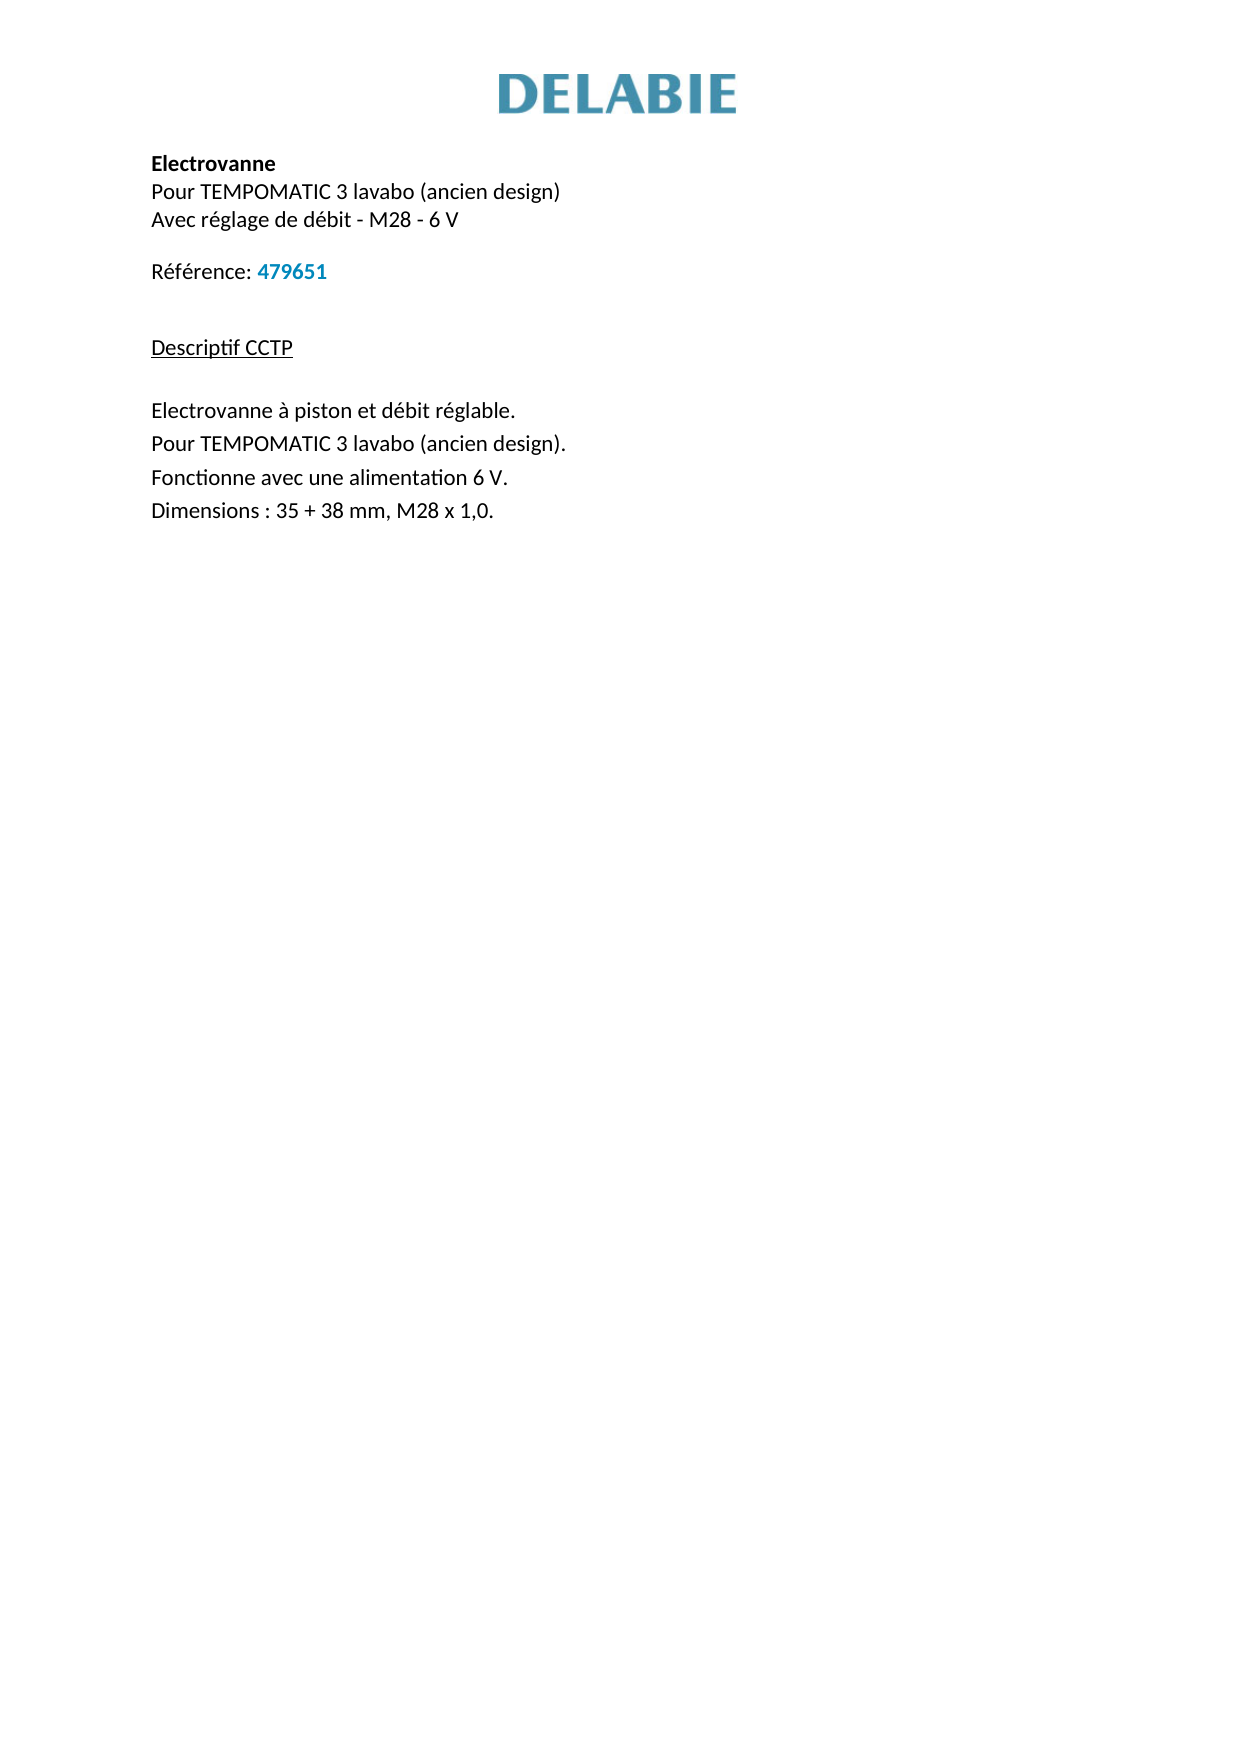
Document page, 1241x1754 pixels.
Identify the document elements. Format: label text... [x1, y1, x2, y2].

picture [497, 74, 738, 114]
text Référence: 479651 [151, 257, 1084, 285]
text Pour TEMPOMATIC 3 lavabo (ancien design) [151, 177, 1084, 205]
text Descriptif CCTP [151, 333, 1084, 361]
text Dimensions : 35 + 38 mm, M28 x 1,0. [151, 497, 1084, 525]
text Fonctionne avec une alimentation 6 V. [151, 463, 1084, 491]
text Electrovanne à piston et débit réglable. [151, 396, 1084, 424]
text Pour TEMPOMATIC 3 lavabo (ancien design). [151, 429, 1084, 458]
text Avec réglage de débit - M28 - 6 V [151, 205, 1084, 233]
text Electrovanne [151, 149, 1084, 177]
